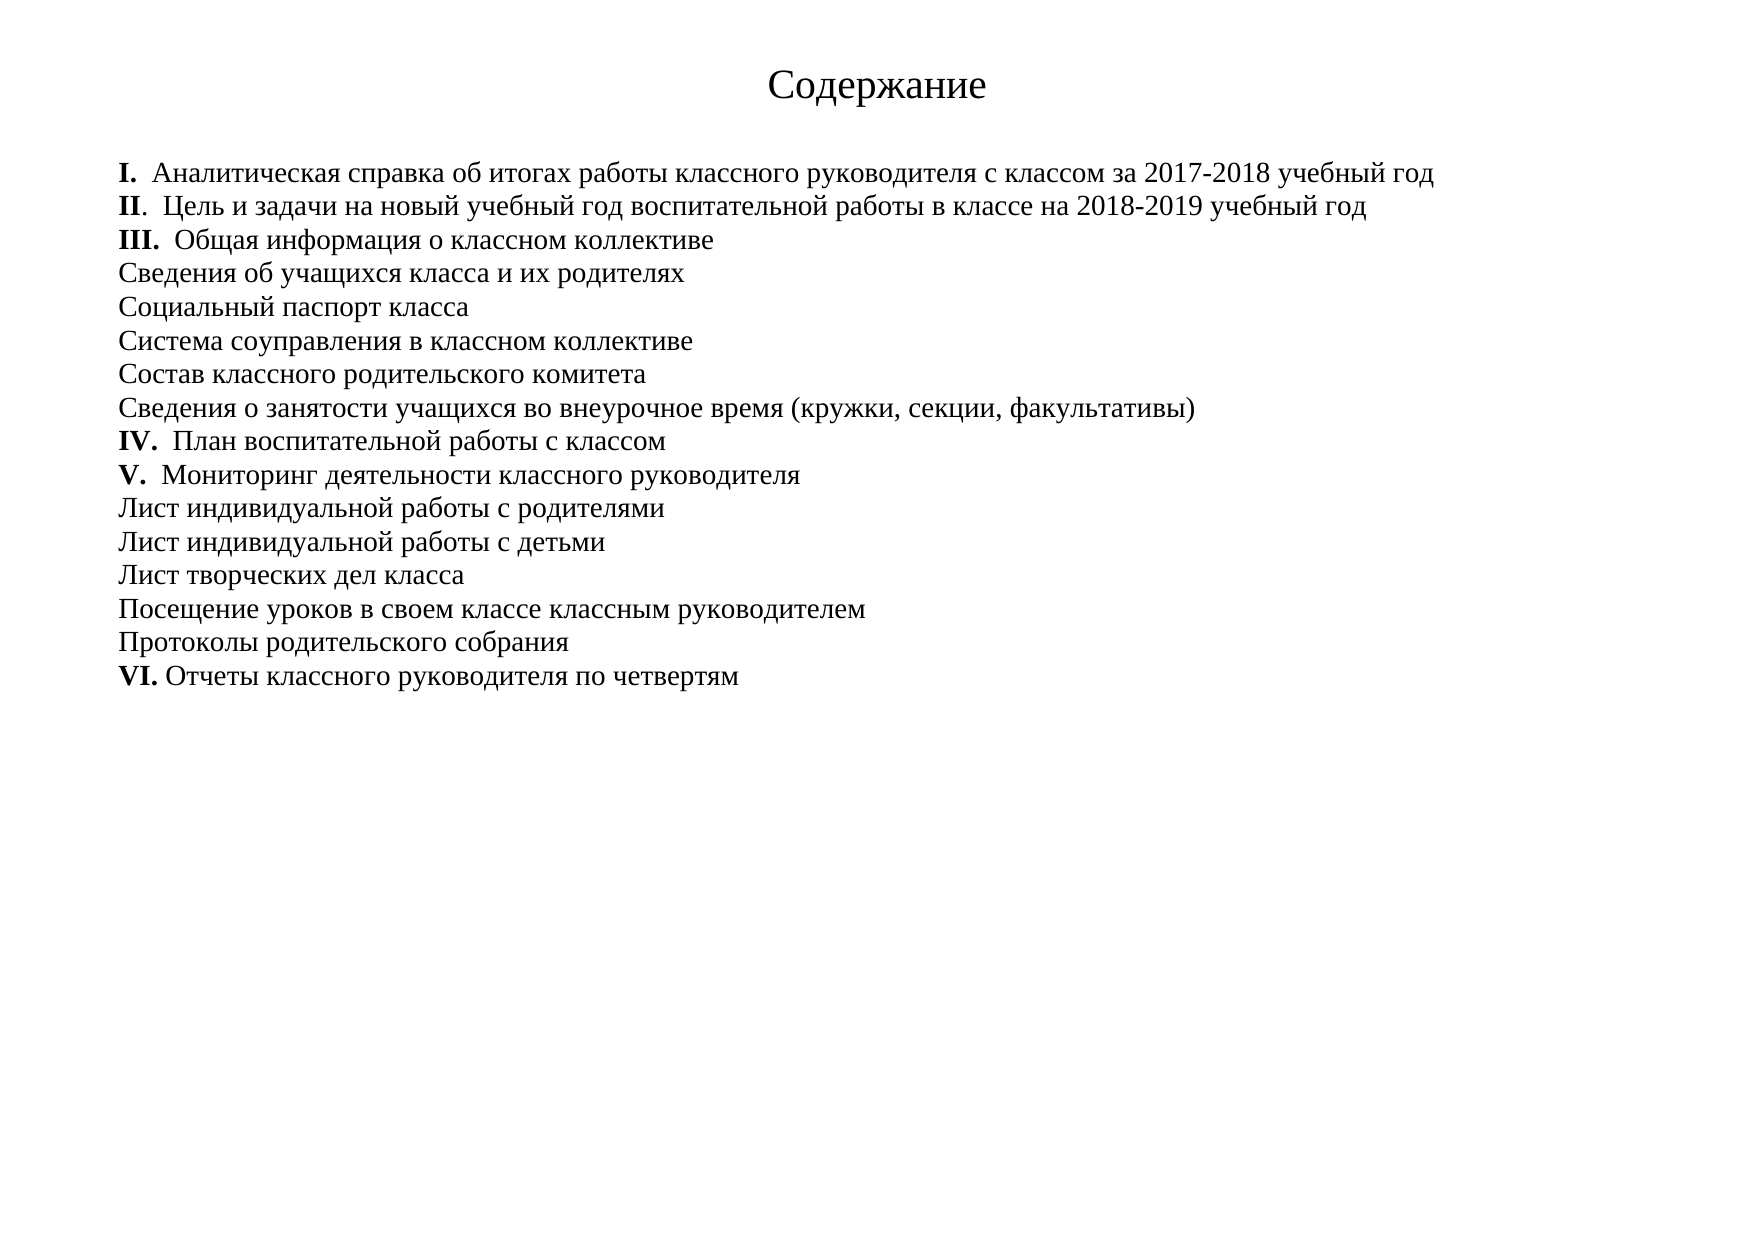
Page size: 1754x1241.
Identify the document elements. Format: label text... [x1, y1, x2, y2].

text Лист творческих дел класса [118, 557, 1636, 591]
text Посещение уроков в своем классе классным руководителем [118, 591, 1636, 624]
text Содержание [118, 59, 1636, 107]
text Социальный паспорт класса [118, 289, 1636, 323]
text Лист индивидуальной работы с родителями [118, 490, 1636, 524]
text Лист индивидуальной работы с детьми [118, 524, 1636, 557]
text I. Аналитическая справка об итогах работы классного руководителя с классом за 2017-2018 учебный год [118, 155, 1636, 188]
text Состав классного родительского комитета [118, 356, 1636, 390]
text V. Мониторинг деятельности классного руководителя [118, 457, 1636, 490]
text Сведения о занятости учащихся во внеурочное время (кружки, секции, факультативы) [118, 390, 1636, 423]
text Протоколы родительского собрания [118, 624, 1636, 658]
text Система соуправления в классном коллективе [118, 323, 1636, 356]
text Сведения об учащихся класса и их родителях [118, 256, 1636, 289]
text IV. План воспитательной работы с классом [118, 423, 1636, 457]
title II. Цель и задачи на новый учебный год воспитательной работы в классе на 2018-2019 учебный год [118, 188, 1636, 222]
text III. Общая информация о классном коллективе [118, 222, 1636, 256]
text VI. Отчеты классного руководителя по четвертям [118, 658, 1636, 692]
